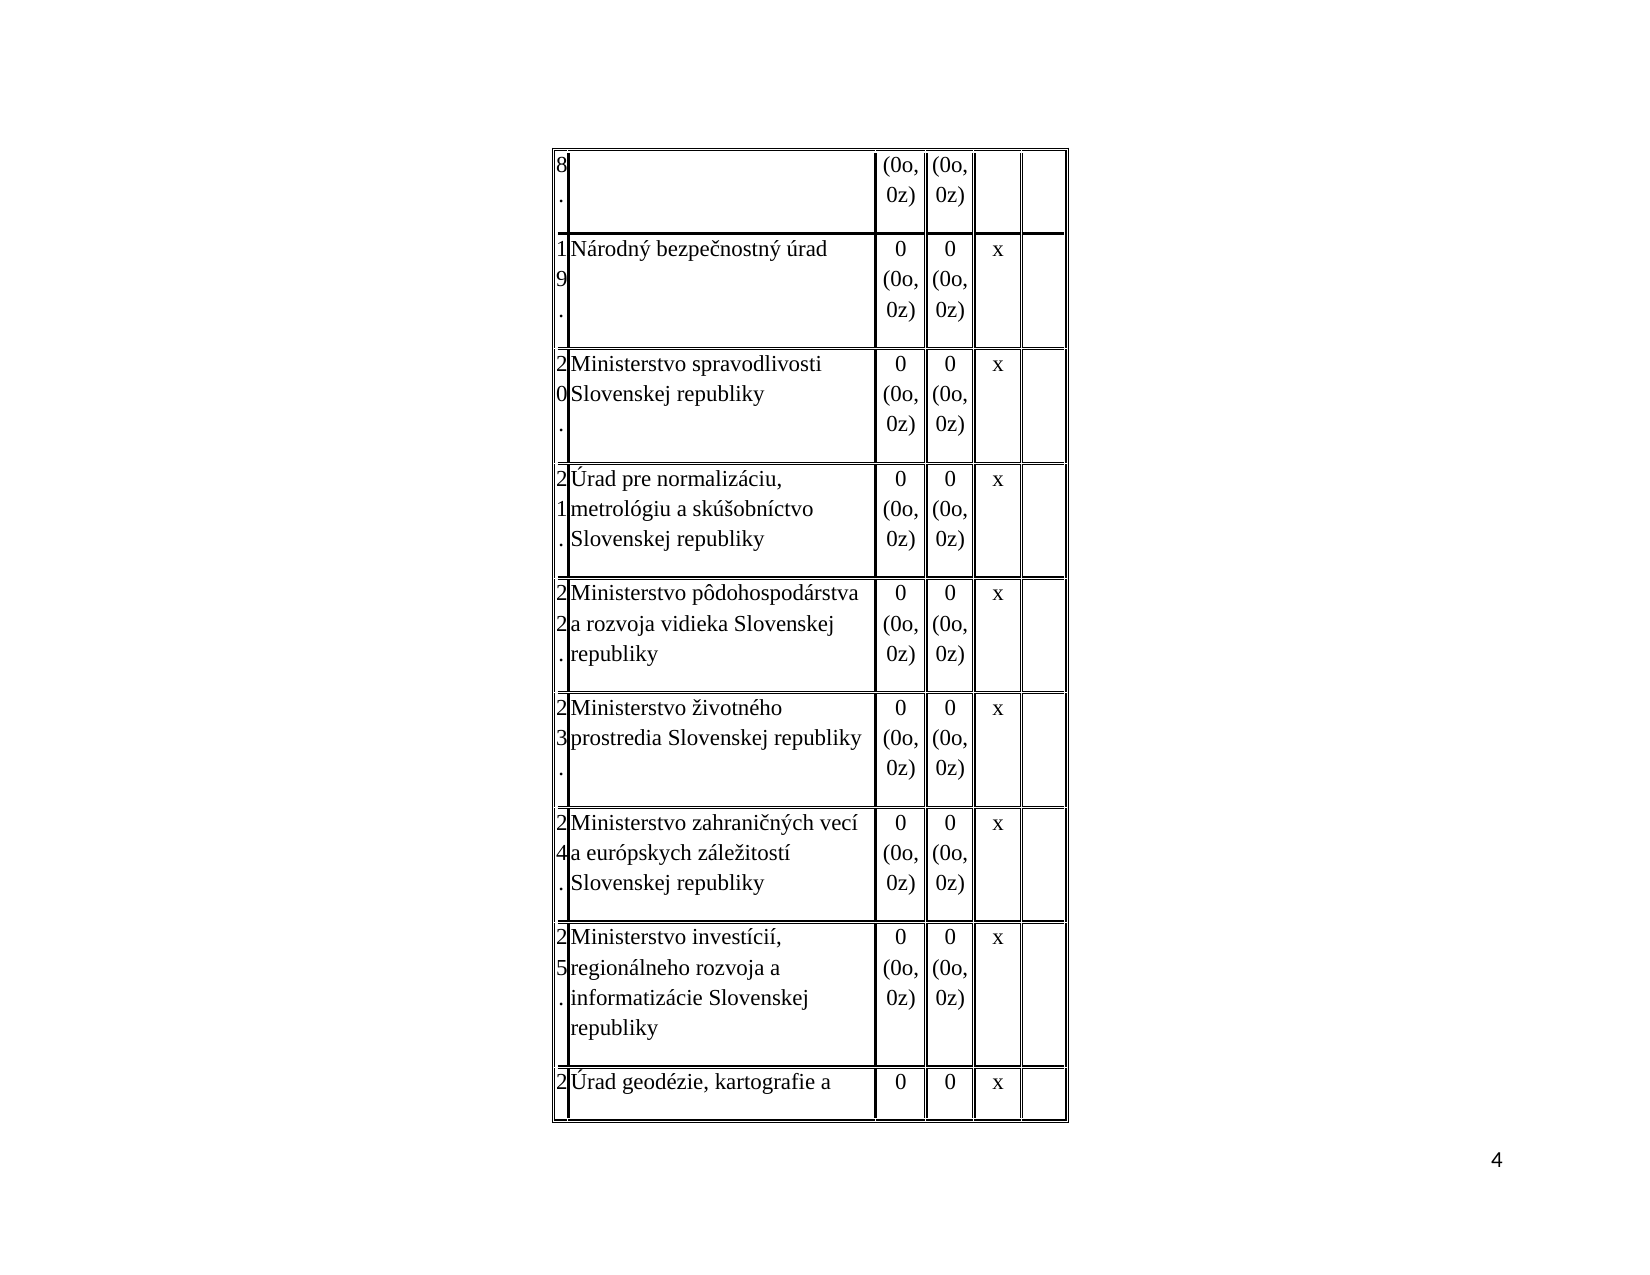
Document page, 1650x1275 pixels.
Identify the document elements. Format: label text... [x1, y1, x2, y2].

table_cell [1021, 151, 1065, 232]
table_cell 0 (0o,0z) [928, 465, 972, 576]
table_cell 26. [555, 1065, 568, 1119]
table_cell 18. [554, 149, 568, 232]
table_cell 0 (0o,0z) [877, 809, 924, 920]
table_cell x [976, 924, 1020, 1065]
table_cell [1021, 806, 1067, 920]
table_cell 0 (0o,0z) [928, 350, 972, 461]
table_cell 24. [554, 806, 568, 920]
table_cell 0 (0o,0z) [877, 465, 924, 576]
table_cell Ministerstvo spravodlivosti Slovenskej republiky [570, 350, 874, 461]
table_cell Ministerstvo zahraničných vecí a európskych záležitostí Slovenskej republiky [570, 809, 874, 920]
table_cell [1021, 347, 1067, 461]
table_cell [1023, 920, 1066, 1065]
table_cell x [976, 350, 1020, 461]
table_cell Úrad pre normalizáciu, metrológiu a skúšobníctvo Slovenskej republiky [570, 465, 874, 576]
table_cell 0 (0o,0z) [877, 580, 924, 691]
table_cell 0 (0o,0z) [928, 924, 972, 1065]
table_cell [568, 1069, 875, 1119]
table_cell 0 (0o,0z) [877, 235, 924, 347]
table_cell Ministerstvo investícií, regionálneho rozvoja a informatizácie Slovenskej republiky [570, 924, 874, 1065]
table_cell 0 (0o,0z) [926, 149, 974, 232]
table_cell [1021, 1065, 1066, 1119]
table_cell x [974, 1069, 1021, 1119]
table_cell 0 (0o,0z) [928, 235, 972, 347]
table_cell 23. [554, 691, 568, 806]
table_cell [1023, 461, 1066, 576]
table_cell x [976, 694, 1020, 806]
table_cell Ministerstvo životného prostredia Slovenskej republiky [570, 694, 874, 806]
table_cell Ministerstvo pôdohospodárstva a rozvoja vidieka Slovenskej republiky [570, 580, 874, 691]
table_cell x [974, 151, 1021, 232]
table_cell 0 (0o,0z) [928, 694, 972, 806]
table_cell 20. [554, 347, 568, 461]
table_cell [568, 151, 875, 232]
table_cell 0 (0o,0z) [877, 694, 924, 806]
table_cell x [976, 465, 1020, 576]
table_cell 0 (0o,0z) [877, 350, 924, 461]
table_cell [1023, 576, 1066, 691]
table_cell 0 (0o,0z) [875, 1065, 926, 1119]
table_cell 0 (0o,0z) [877, 924, 924, 1065]
table_cell [1021, 691, 1067, 806]
table_cell 0 (0o,0z) [875, 149, 926, 232]
table_cell x [976, 580, 1020, 691]
table_cell [1023, 232, 1065, 347]
table_cell x [976, 235, 1020, 347]
table_cell 0 (0o,0z) [928, 809, 972, 920]
table_cell 0 (0o,0z) [928, 580, 972, 691]
table_cell Národný bezpečnostný úrad [570, 235, 874, 347]
table_cell 0 (0o,0z) [926, 1065, 974, 1119]
table_cell x [976, 809, 1020, 920]
